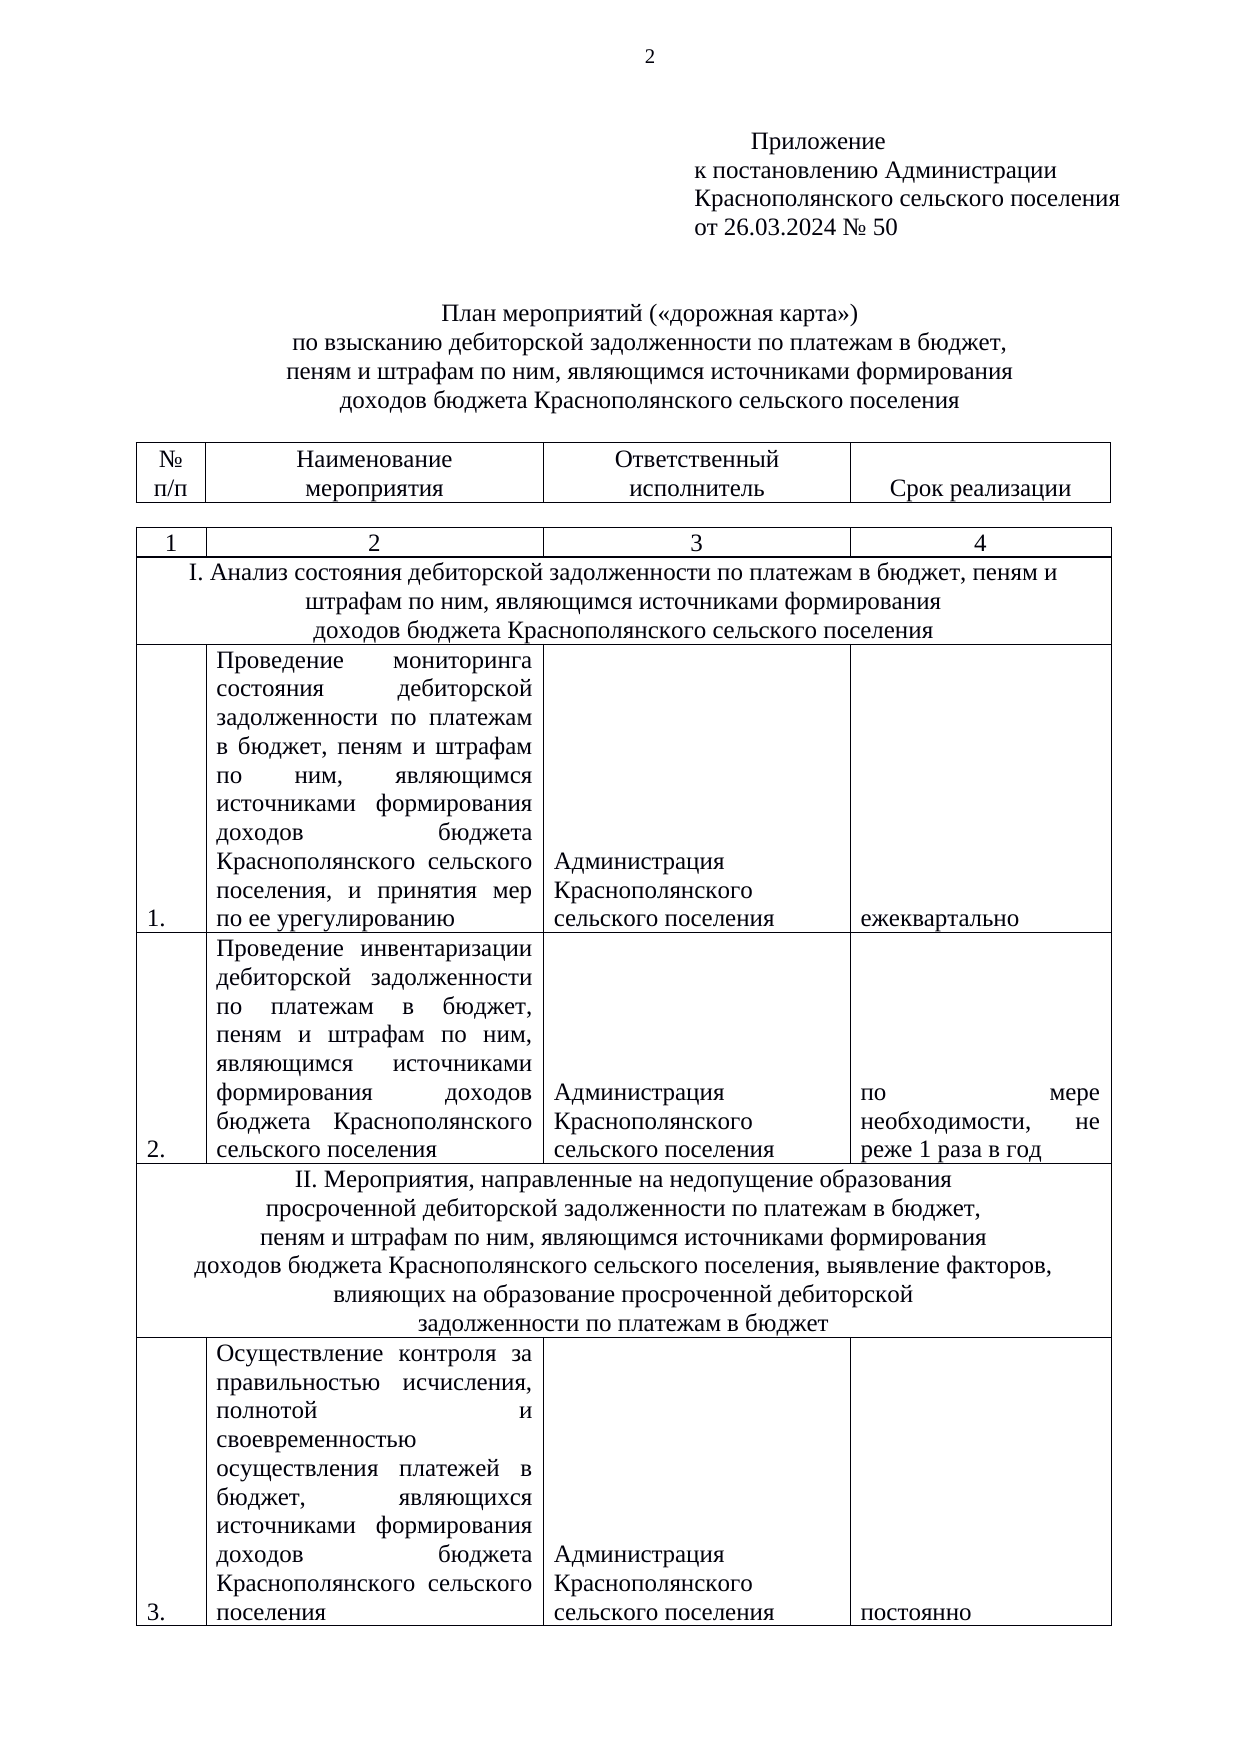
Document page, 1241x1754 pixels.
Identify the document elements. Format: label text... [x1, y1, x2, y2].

table_cell постоянно [851, 1338, 1111, 1625]
text пеням и штрафам по ним, являющимся источниками формирования [148, 356, 1152, 385]
table_header № п/п [137, 443, 205, 502]
table_cell 3. [137, 1338, 206, 1625]
table_cell II. Мероприятия, направленные на недопущение образования просроченной дебиторской задолженности по платежам в бюджет, пеням и штрафам по ним, являющимся источниками формирования доходов бюджета Краснополянского сельского поселения, выявление факторов, влияющих на образование просроченной дебиторской задолженности по платежам в бюджет [137, 1164, 1111, 1337]
table_header 1 [137, 528, 206, 556]
table_cell Администрация Краснополянского сельского поселения [544, 645, 850, 932]
table_header 3 [544, 528, 850, 556]
table_header 4 [851, 528, 1111, 556]
table_cell Проведение инвентаризации дебиторской задолженности по платежам в бюджет, пеням и штрафам по ним, являющимся источниками формирования доходов бюджета Краснополянского сельского поселения [207, 933, 543, 1163]
text План мероприятий («дорожная карта») [148, 298, 1152, 327]
text доходов бюджета Краснополянского сельского поселения [148, 385, 1152, 413]
table_header Срок реализации [851, 443, 1110, 502]
table_header 2 [207, 528, 543, 556]
table_cell по мере необходимости, не реже 1 раза в год [851, 933, 1111, 1163]
text по взысканию дебиторской задолженности по платежам в бюджет, [148, 327, 1152, 356]
table_header Наименование мероприятия [206, 443, 543, 502]
table_cell 1. [137, 645, 206, 932]
table_cell ежеквартально [851, 645, 1111, 932]
table_cell Администрация Краснополянского сельского поселения [544, 933, 850, 1163]
table_header Ответственный исполнитель [544, 443, 850, 502]
table_cell Проведение мониторинга состояния дебиторской задолженности по платежам в бюджет, пеням и штрафам по ним, являющимся источниками формирования доходов бюджета Краснополянского сельского поселения, и принятия мер по ее урегулированию [207, 645, 543, 932]
table_cell Осуществление контроля за правильностью исчисления, полнотой и своевременностью осуществления платежей в бюджет, являющихся источниками формирования доходов бюджета Краснополянского сельского поселения [207, 1338, 543, 1625]
text Приложение [207, 126, 1158, 155]
text Краснополянского сельского поселения [694, 183, 1152, 212]
table_cell I. Анализ состояния дебиторской задолженности по платежам в бюджет, пеням и штрафам по ним, являющимся источниками формирования доходов бюджета Краснополянского сельского поселения [137, 558, 1111, 644]
text от 26.03.2024 № 50 [694, 212, 1152, 241]
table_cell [544, 1338, 850, 1625]
text к постановлению Администрации [694, 155, 1152, 183]
table_cell 2. [137, 933, 206, 1163]
